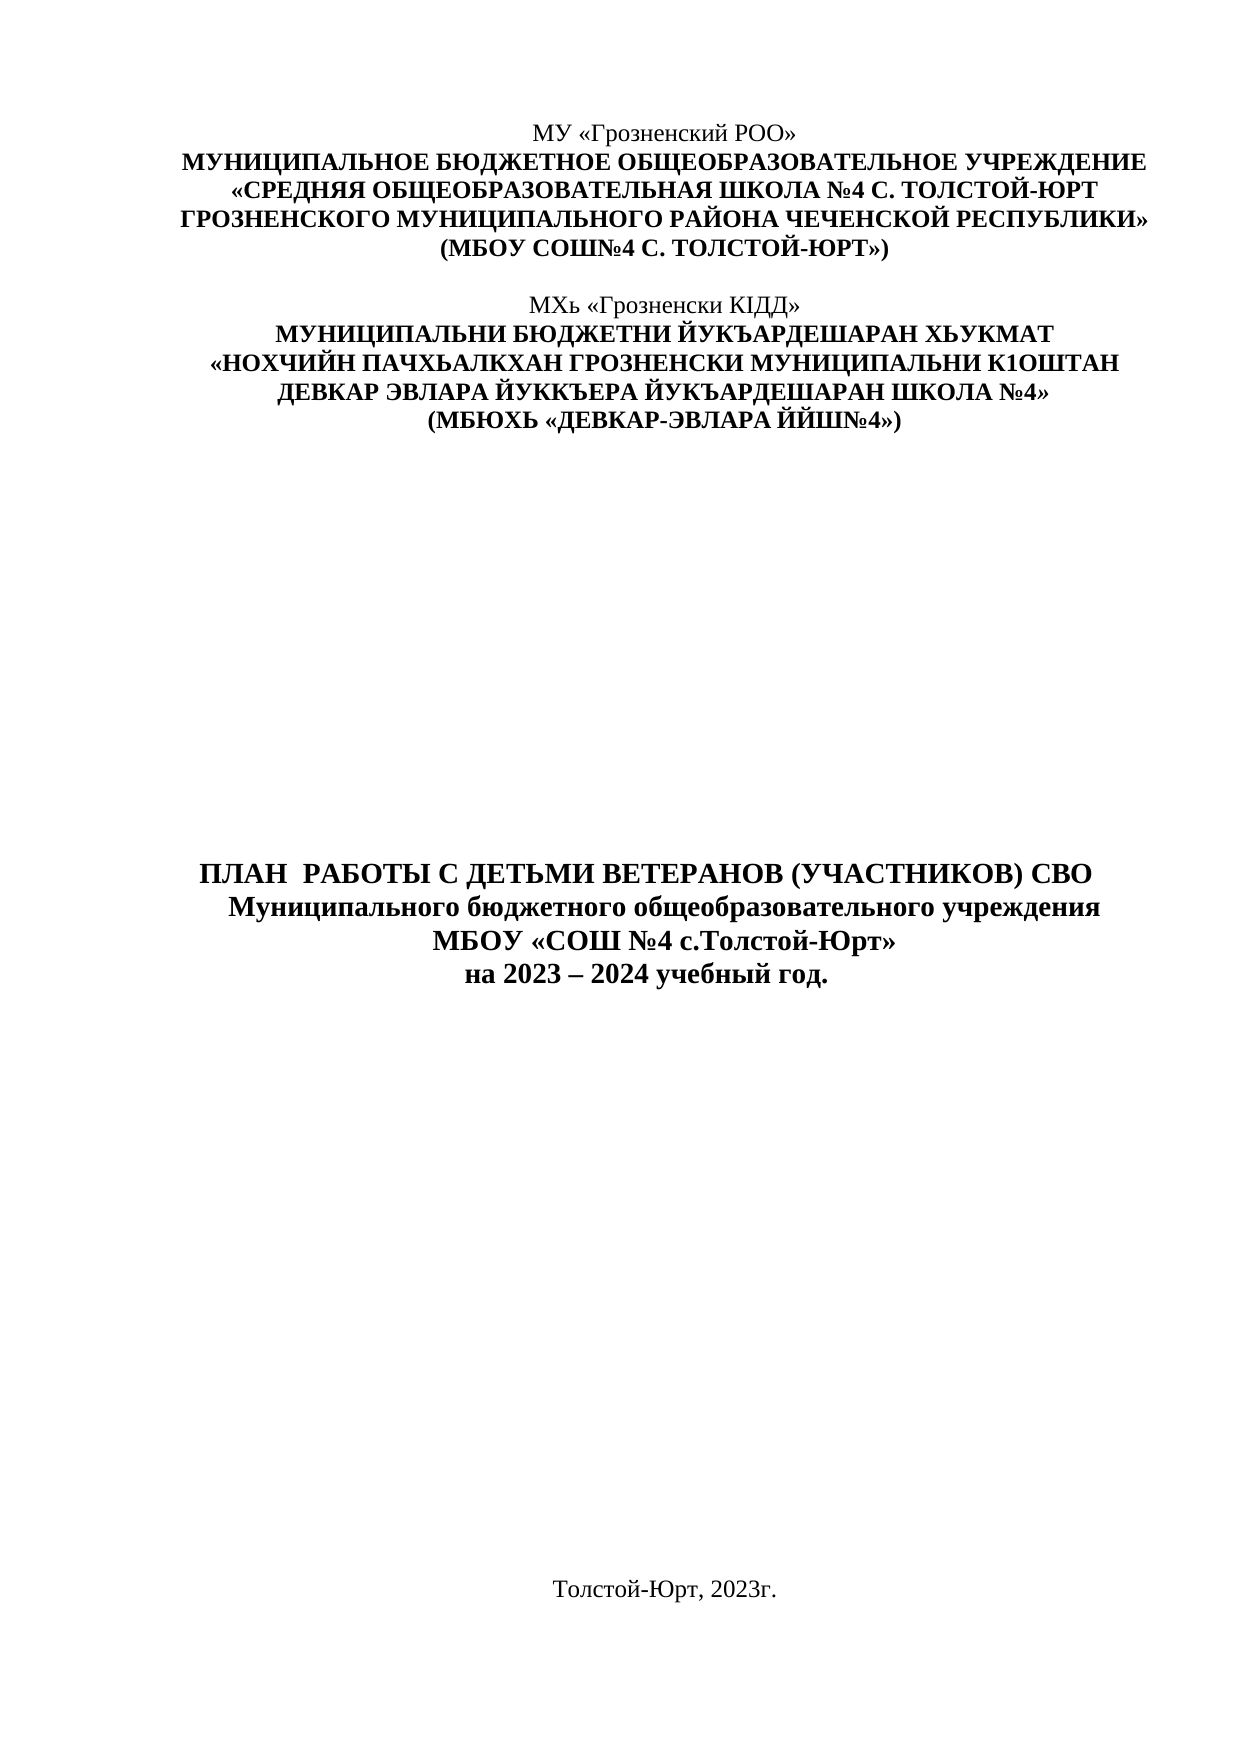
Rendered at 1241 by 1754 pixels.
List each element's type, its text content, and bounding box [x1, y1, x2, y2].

text (МБОУ СОШ№4 С. ТОЛСТОЙ-ЮРТ») [177, 233, 1152, 262]
text МБОУ «СОШ №4 с.Толстой-Юрт» [177, 923, 1152, 957]
title ПЛАН РАБОТЫ С ДЕТЬМИ ВЕТЕРАНОВ (УЧАСТНИКОВ) СВО [177, 856, 1115, 889]
text на 2023 – 2024 учебный год. [436, 957, 857, 990]
text МУ «Грозненский РОО» [177, 118, 1152, 147]
text МХь «Грозненски КIДД» [177, 291, 1152, 319]
text МУНИЦИПАЛЬНИ БЮДЖЕТНИ ЙУКЪАРДЕШАРАН ХЬУКМАТ [177, 319, 1152, 348]
text Муниципального бюджетного общеобразовательного учреждения [177, 889, 1152, 923]
text ГРОЗНЕНСКОГО МУНИЦИПАЛЬНОГО РАЙОНА ЧЕЧЕНСКОЙ РЕСПУБЛИКИ» [177, 204, 1152, 233]
text Толстой-Юрт, 2023г. [177, 1574, 1152, 1602]
text «СРЕДНЯЯ ОБЩЕОБРАЗОВАТЕЛЬНАЯ ШКОЛА №4 С. ТОЛСТОЙ-ЮРТ [177, 176, 1152, 204]
text МУНИЦИПАЛЬНОЕ БЮДЖЕТНОЕ ОБЩЕОБРАЗОВАТЕЛЬНОЕ УЧРЕЖДЕНИЕ [177, 147, 1152, 176]
text «НОХЧИЙН ПАЧХЬАЛКХАН ГРОЗНЕНСКИ МУНИЦИПАЛЬНИ К1ОШТАН ДЕВКАР ЭВЛАРА ЙУККЪЕРА ЙУКЪАРДЕШАРАН ШКОЛА №4» (МБЮХЬ «ДЕВКАР-ЭВЛАРА ЙЙШ№4») [177, 348, 1152, 434]
